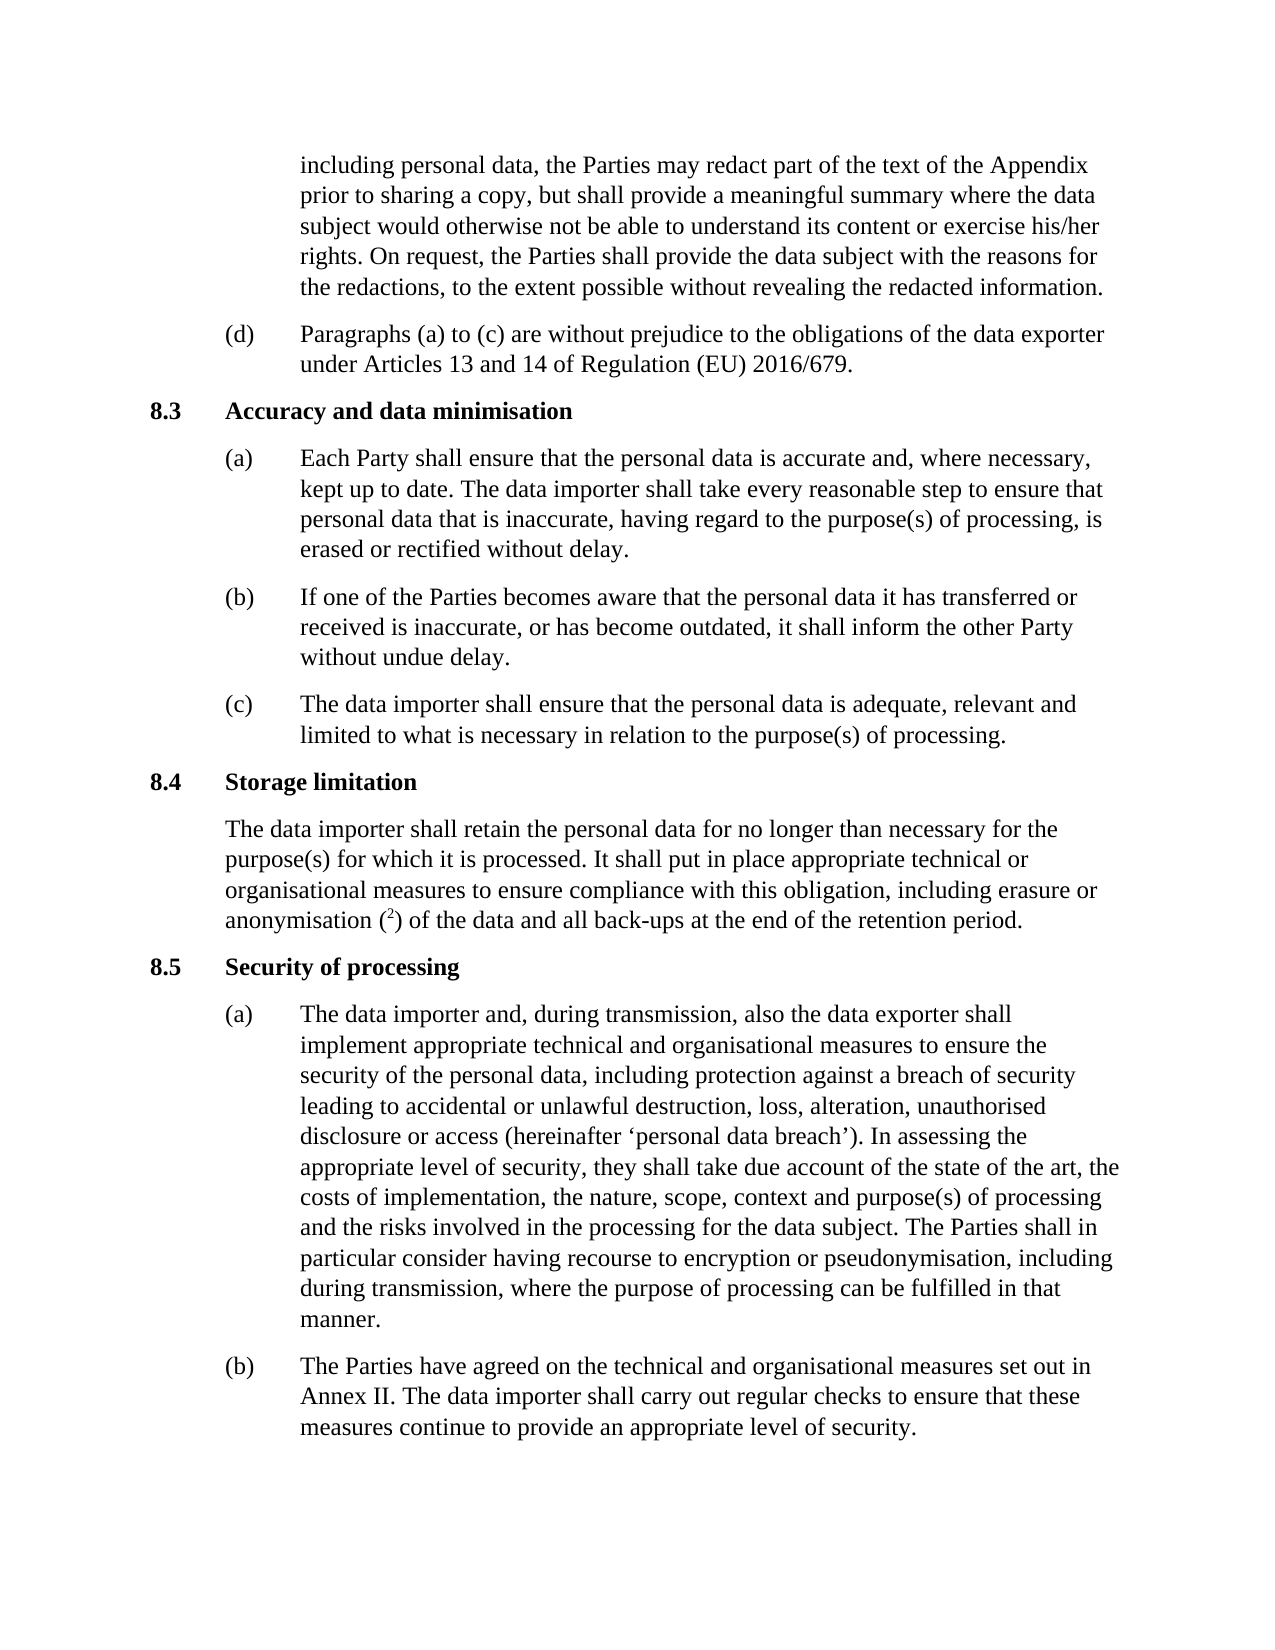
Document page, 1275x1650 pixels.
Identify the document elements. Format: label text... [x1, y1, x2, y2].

text (b) The Parties have agreed on the technical and organisational measures set out in Annex II. The data importer shall carry out regular checks to ensure that these measures continue to provide an appropriate level of security. [225, 1351, 1125, 1440]
text 8.5 Security of processing [150, 952, 1125, 981]
text (a) The data importer and, during transmission, also the data exporter shall implement appropriate technical and organisational measures to ensure the security of the personal data, including protection against a breach of security leading to accidental or unlawful destruction, loss, alteration, unauthorised disclosure or access (hereinafter ‘personal data breach’). In assessing the appropriate level of security, they shall take due account of the state of the art, the costs of implementation, the nature, scope, context and purpose(s) of processing and the risks involved in the processing for the data subject. The Parties shall in particular consider having recourse to encryption or pseudonymisation, including during transmission, where the purpose of processing can be fulfilled in that manner. [225, 999, 1125, 1332]
text (c) The data importer shall ensure that the personal data is adequate, relevant and limited to what is necessary in relation to the purpose(s) of processing. [225, 689, 1125, 749]
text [225, 150, 1125, 300]
text (a) Each Party shall ensure that the personal data is accurate and, where necessary, kept up to date. The data importer shall take every reasonable step to ensure that personal data that is inaccurate, having regard to the purpose(s) of processing, is erased or rectified without delay. [225, 443, 1125, 563]
text The data importer shall retain the personal data for no longer than necessary for the purpose(s) for which it is processed. It shall put in place appropriate technical or organisational measures to ensure compliance with this obligation, including erasure or anonymisation () of the data and all back-ups at the end of the retention period. [225, 814, 1125, 934]
text 8.3 Accuracy and data minimisation [150, 396, 1125, 425]
text 8.4 Storage limitation [150, 767, 1125, 796]
text (b) If one of the Parties becomes aware that the personal data it has transferred or received is inaccurate, or has become outdated, it shall inform the other Party without undue delay. [225, 582, 1125, 671]
text (d) Paragraphs (a) to (c) are without prejudice to the obligations of the data exporter under Articles 13 and 14 of Regulation (EU) 2016/679. [225, 319, 1125, 378]
